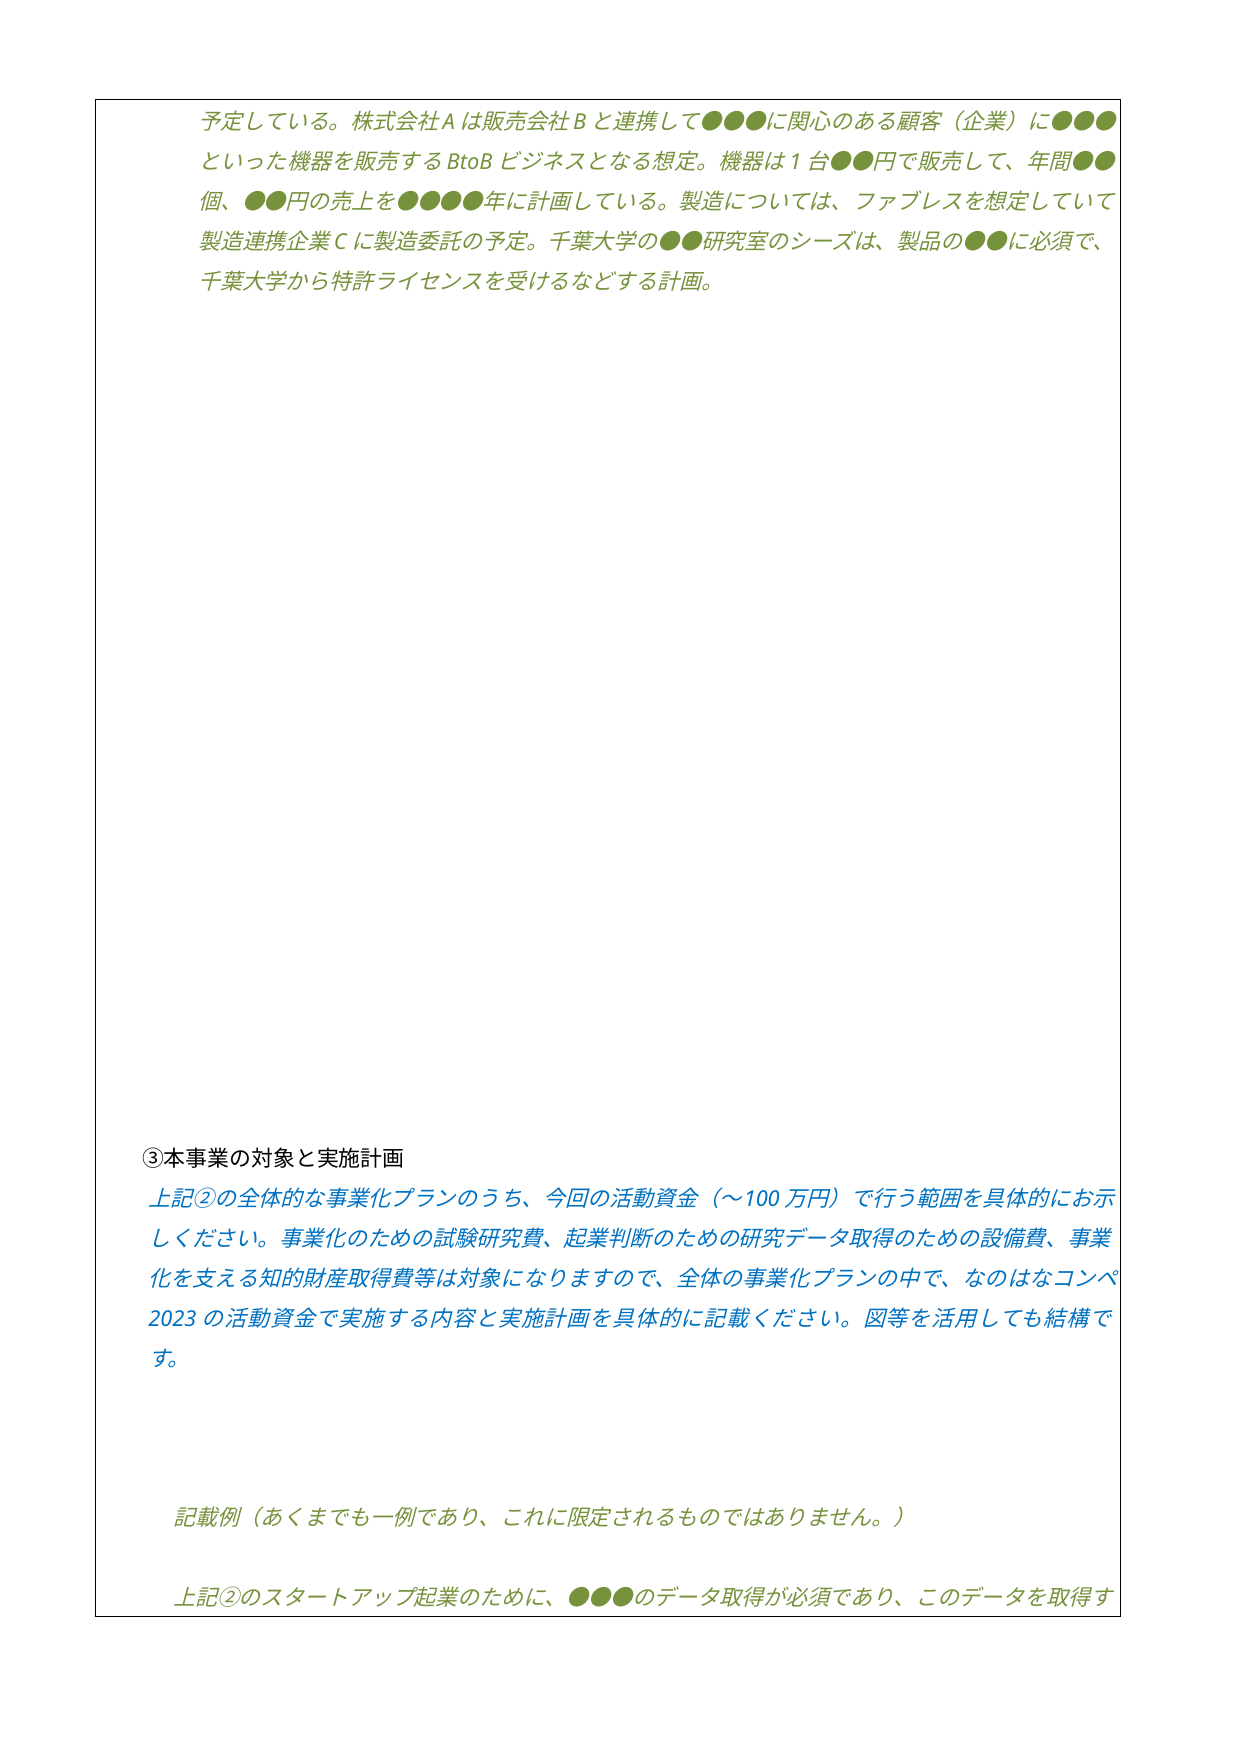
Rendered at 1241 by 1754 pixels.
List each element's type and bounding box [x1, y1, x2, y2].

table_header [96, 100, 1120, 1616]
